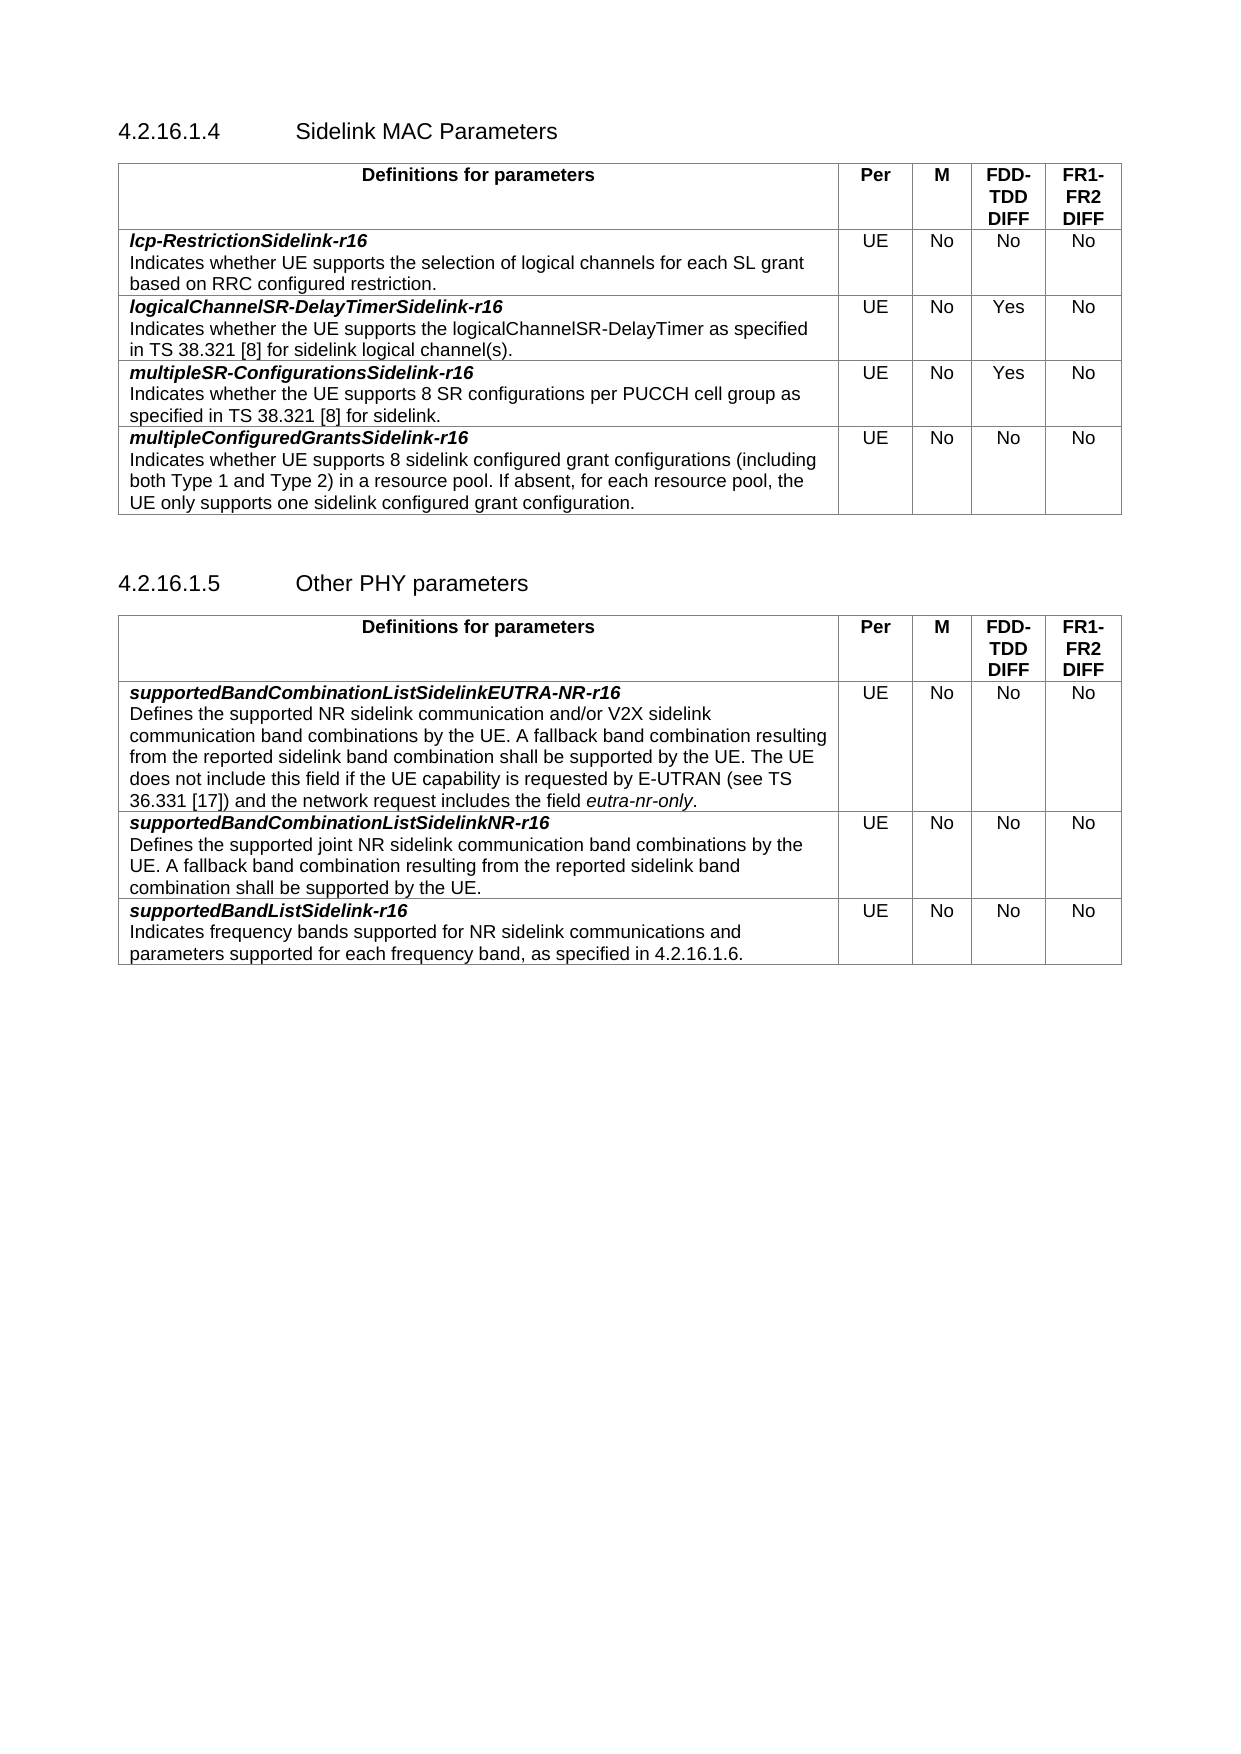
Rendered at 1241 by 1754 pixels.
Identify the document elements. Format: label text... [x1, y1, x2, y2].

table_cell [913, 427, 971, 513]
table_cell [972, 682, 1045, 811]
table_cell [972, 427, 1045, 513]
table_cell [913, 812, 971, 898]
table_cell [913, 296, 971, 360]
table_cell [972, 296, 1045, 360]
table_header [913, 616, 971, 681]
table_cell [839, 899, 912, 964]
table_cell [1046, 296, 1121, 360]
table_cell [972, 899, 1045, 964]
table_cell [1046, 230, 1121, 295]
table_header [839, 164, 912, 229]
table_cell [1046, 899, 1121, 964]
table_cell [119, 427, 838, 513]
subtitle 4.2.16.1.4 Sidelink MAC Parameters [118, 118, 1122, 144]
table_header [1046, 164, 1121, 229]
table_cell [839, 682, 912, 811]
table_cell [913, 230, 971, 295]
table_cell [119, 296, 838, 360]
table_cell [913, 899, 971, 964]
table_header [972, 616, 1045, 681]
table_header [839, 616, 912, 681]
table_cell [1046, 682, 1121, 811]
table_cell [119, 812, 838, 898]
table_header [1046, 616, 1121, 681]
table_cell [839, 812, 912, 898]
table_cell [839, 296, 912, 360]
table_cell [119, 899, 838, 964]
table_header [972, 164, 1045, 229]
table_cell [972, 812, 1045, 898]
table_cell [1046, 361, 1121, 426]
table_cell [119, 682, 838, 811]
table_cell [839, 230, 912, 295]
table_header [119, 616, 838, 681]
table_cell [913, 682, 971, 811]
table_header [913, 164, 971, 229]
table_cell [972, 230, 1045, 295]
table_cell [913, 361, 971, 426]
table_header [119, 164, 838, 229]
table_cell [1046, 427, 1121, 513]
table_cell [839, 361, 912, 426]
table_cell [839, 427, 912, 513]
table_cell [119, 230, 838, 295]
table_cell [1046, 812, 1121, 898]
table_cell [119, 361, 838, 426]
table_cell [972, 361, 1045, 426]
subtitle 4.2.16.1.5 Other PHY parameters [118, 570, 1122, 596]
